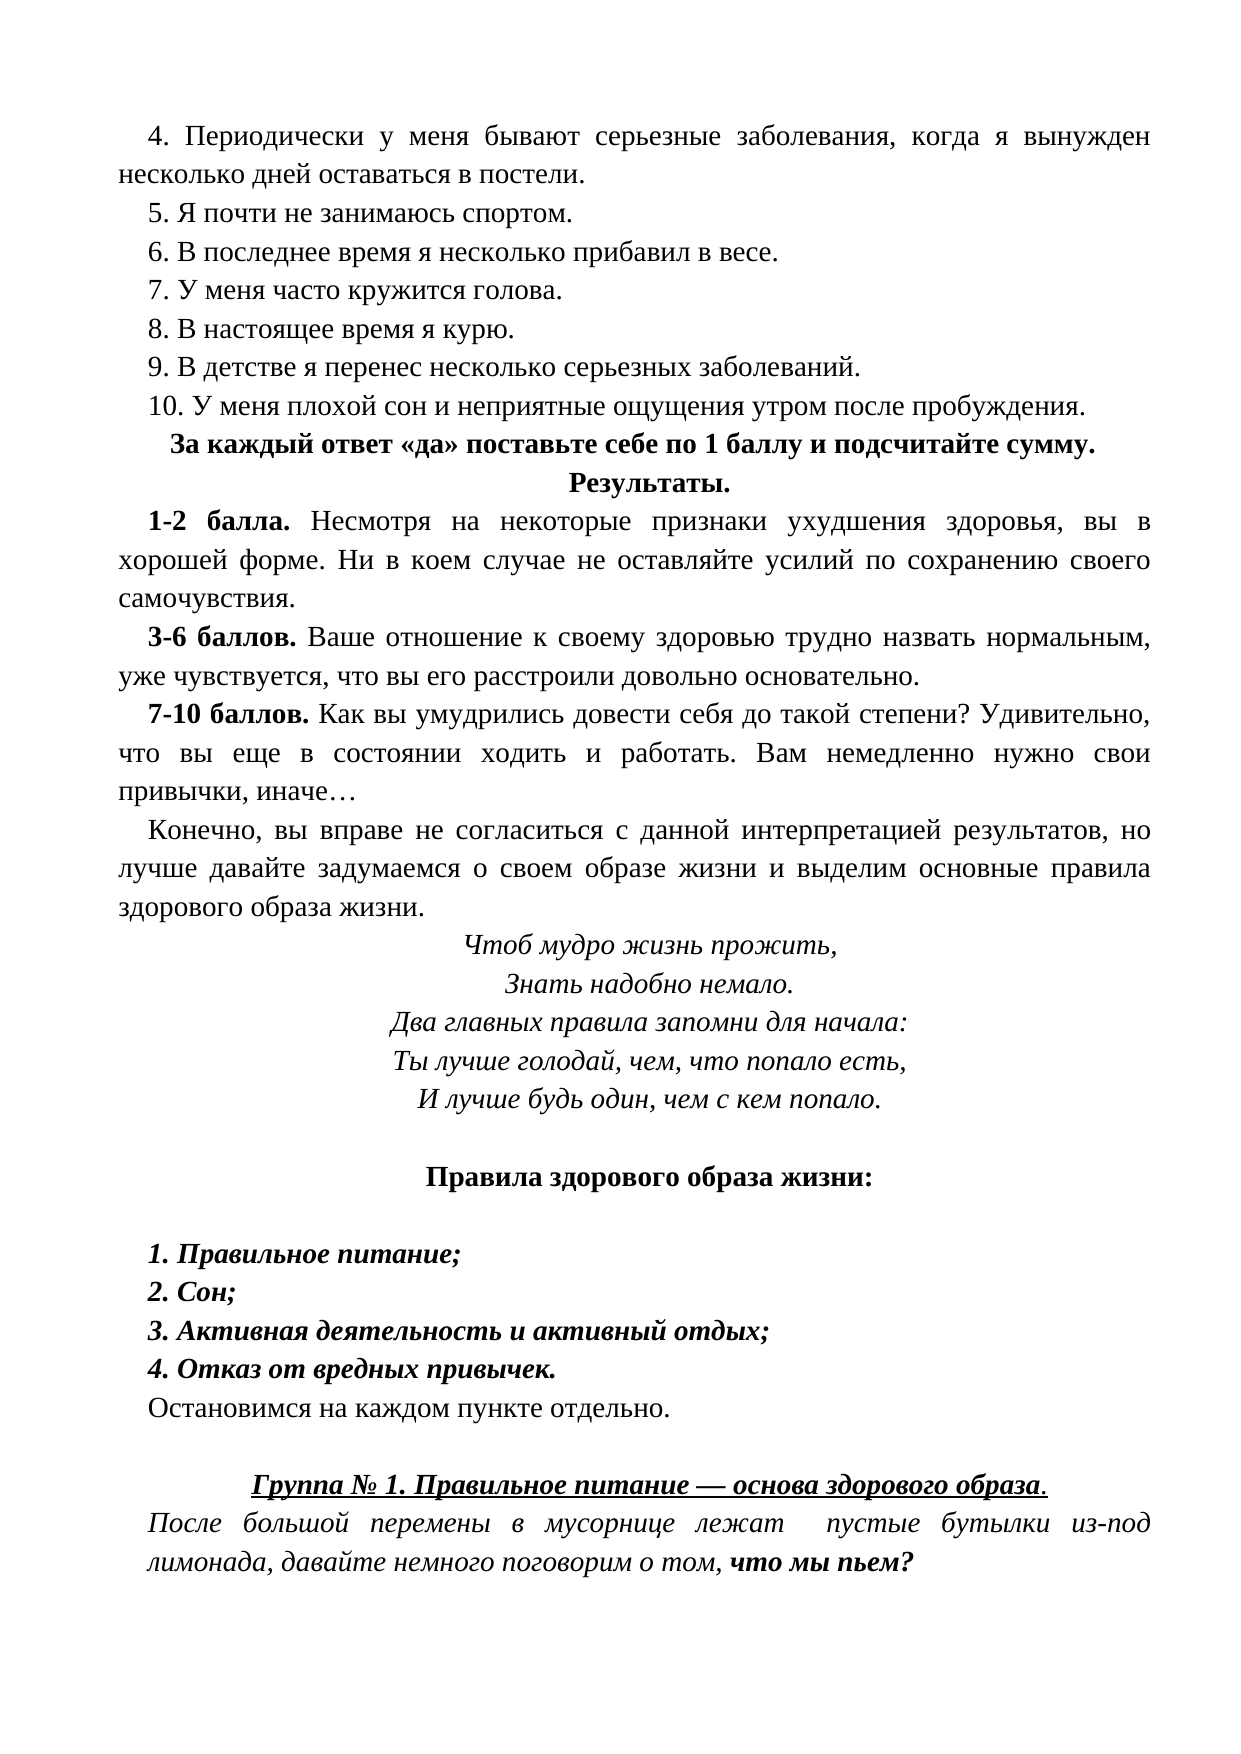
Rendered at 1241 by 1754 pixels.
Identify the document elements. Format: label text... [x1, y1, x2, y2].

text 3. Активная деятельность и активный отдых; [148, 1313, 1152, 1346]
text Группа № 1. Правильное питание — основа здорового образа. [148, 1467, 1152, 1501]
text Два главных правила запомни для начала: [118, 1004, 1152, 1038]
text Остановимся на каждом пункте отдельно. [148, 1390, 1152, 1423]
text За каждый ответ «да» поставьте себе по 1 баллу и подсчитайте сумму. [118, 426, 1152, 460]
text 9. В детстве я перенес несколько серьезных заболеваний. [118, 349, 1152, 383]
text 4. Отказ от вредных привычек. [148, 1351, 1152, 1385]
text 1. Правильное питание; [148, 1236, 1152, 1269]
text 4. Периодически у меня бывают серьезные заболевания, когда я вынужден несколько дней оставаться в постели. [118, 118, 1152, 190]
text 1-2 балла. Несмотря на некоторые признаки ухудшения здоровья, вы в хорошей форме. Ни в коем случае не оставляйте усилий по сохранению своего самочувствия. [118, 503, 1152, 614]
text И лучше будь один, чем с кем попало. [118, 1082, 1152, 1115]
text Правила здорового образа жизни: [148, 1159, 1152, 1192]
text 6. В последнее время я несколько прибавил в весе. [118, 234, 1152, 267]
text 2. Сон; [148, 1274, 1152, 1308]
text Ты лучше голодай, чем, что попало есть, [118, 1043, 1152, 1077]
text После большой перемены в мусорнице лежат пустые бутылки из-под лимонада, давайте немного поговорим о том, что мы пьем? [148, 1506, 1152, 1578]
text 10. У меня плохой сон и неприятные ощущения утром после пробуждения. [118, 388, 1152, 421]
text 5. Я почти не занимаюсь спортом. [118, 195, 1152, 229]
text Результаты. [118, 465, 1152, 498]
text 3-6 баллов. Ваше отношение к своему здоровью трудно назвать нормальным, уже чувствуется, что вы его расстроили довольно основательно. [118, 619, 1152, 691]
text Чтоб мудро жизнь прожить, [118, 927, 1152, 961]
text 7. У меня часто кружится голова. [118, 272, 1152, 306]
text Знать надобно немало. [118, 966, 1152, 999]
text 8. В настоящее время я курю. [118, 311, 1152, 344]
text 7-10 баллов. Как вы умудрились довести себя до такой степени? Удивительно, что вы еще в состоянии ходить и работать. Вам немедленно нужно свои привычки, иначе… [118, 696, 1152, 807]
text Конечно, вы вправе не согласиться с данной интерпретацией результатов, но лучше давайте задумаемся о своем образе жизни и выделим основные правила здорового образа жизни. [118, 812, 1152, 922]
